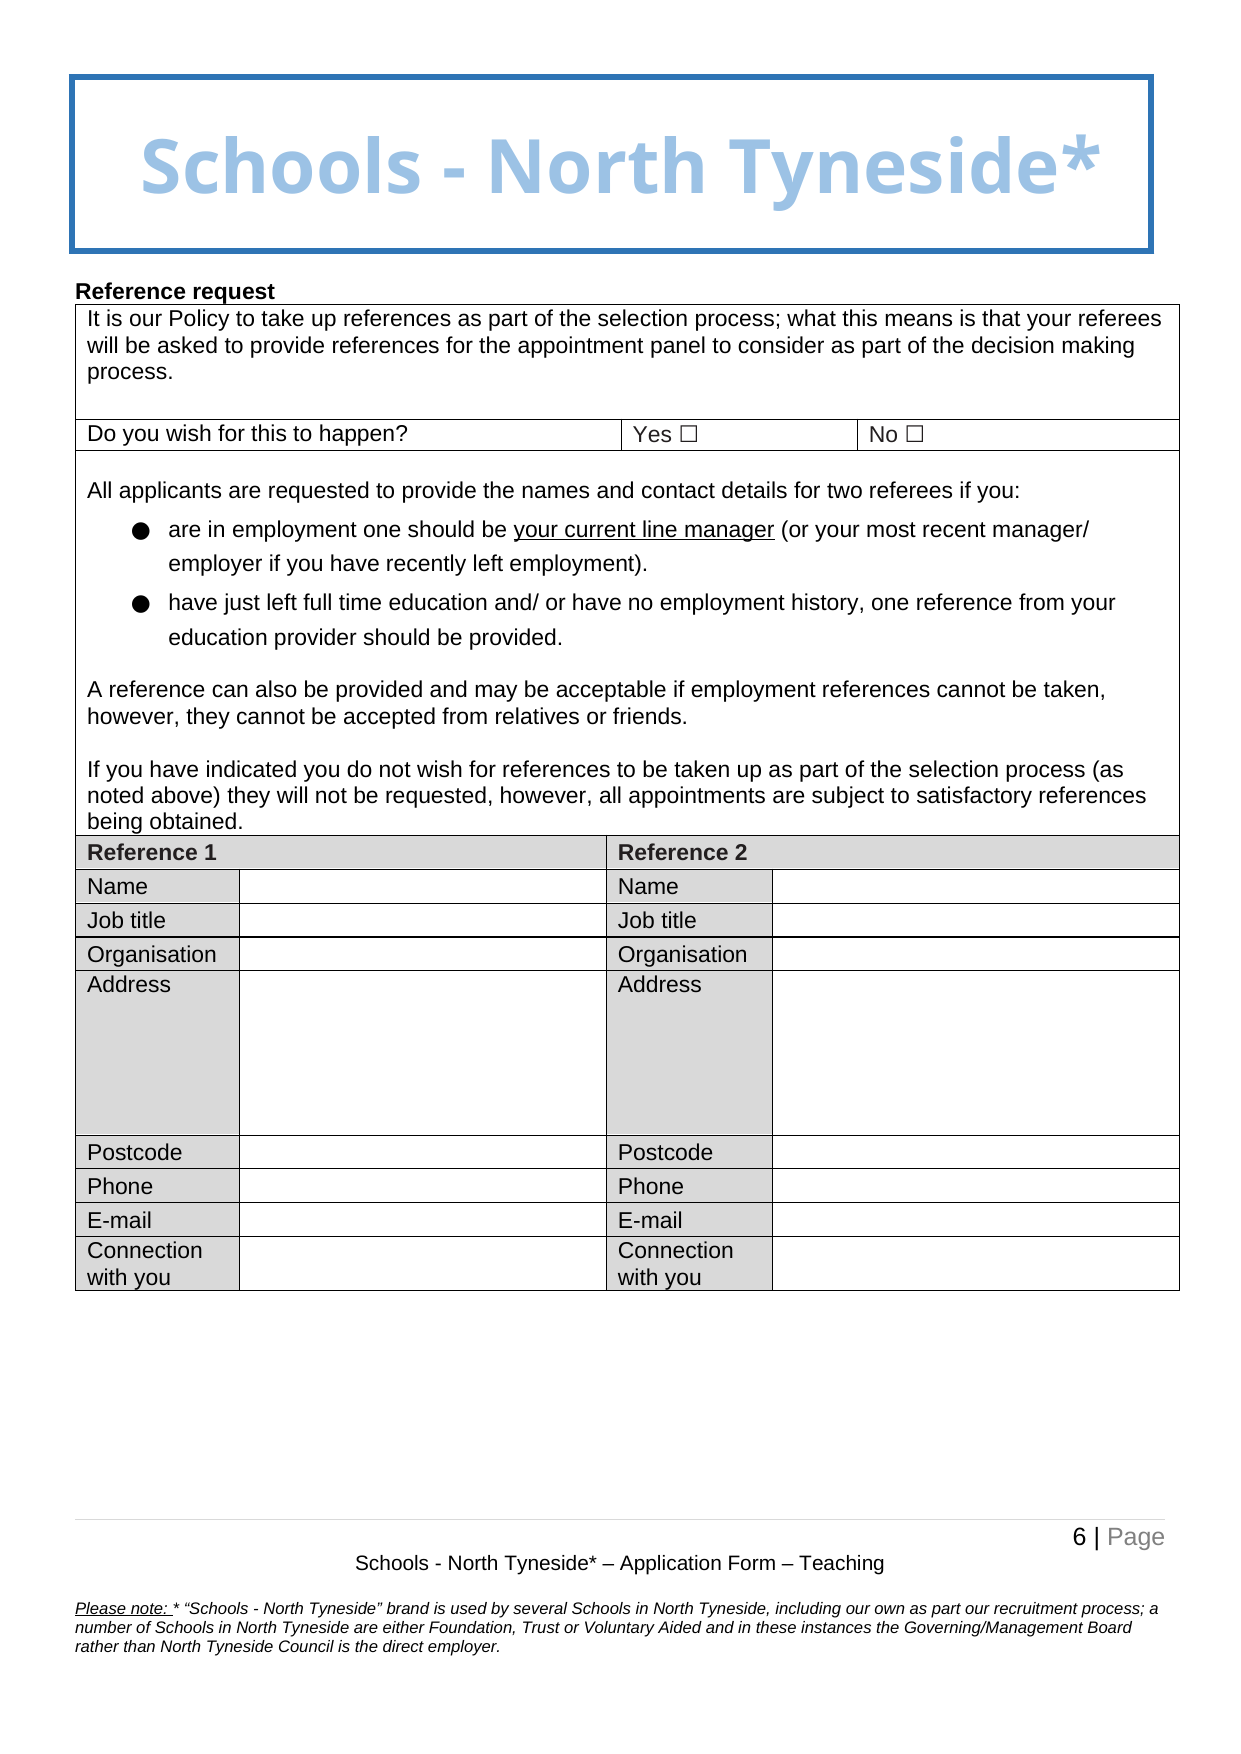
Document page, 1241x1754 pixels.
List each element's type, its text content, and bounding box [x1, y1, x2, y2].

table_cell [240, 904, 606, 936]
table_cell E-mail [607, 1203, 772, 1236]
table_cell Connection with you [76, 1237, 239, 1290]
table_cell [773, 904, 1179, 936]
table_cell [240, 938, 606, 970]
table_cell [773, 1136, 1179, 1168]
table_cell Do you wish for this to happen? [76, 420, 621, 450]
table_header It is our Policy to take up references as part of the selection process; what this means is that your referees will be asked to provide references for the appointment panel to consider as part of the decision making process. [76, 305, 1179, 418]
table_cell Organisation [76, 938, 239, 970]
table_cell Address [76, 971, 239, 1134]
table_cell [773, 1237, 1179, 1290]
table_cell [240, 1136, 606, 1168]
table_cell No ☐ [858, 420, 1179, 450]
table_cell [773, 938, 1179, 970]
table_cell [240, 870, 606, 902]
table_cell All applicants are requested to provide the names and contact details for two referees if you: are in employment one should be your current line manager (or your most recent manager/ employer if you have recently left employment). have just left full time education and/ or have no employment history, one reference from your education provider should be provided. A reference can also be provided and may be acceptable if employment references cannot be taken, however, they cannot be accepted from relatives or friends. If you have indicated you do not wish for references to be taken up as part of the selection process (as noted above) they will not be requested, however, all appointments are subject to satisfactory references being obtained. [76, 451, 1179, 834]
table_cell [240, 1169, 606, 1202]
table_cell Organisation [607, 938, 772, 970]
table_cell Phone [607, 1169, 772, 1202]
table_cell [240, 971, 606, 1134]
table_cell Connection with you [607, 1237, 772, 1290]
table_cell [240, 1237, 606, 1290]
table_cell Job title [76, 904, 239, 936]
table_cell Reference 2 [607, 836, 1179, 868]
text Reference request [75, 278, 1165, 304]
table_cell [773, 971, 1179, 1134]
table_cell Postcode [76, 1136, 239, 1168]
table_cell Name [76, 870, 239, 902]
table_cell Job title [607, 904, 772, 936]
table_cell Address [607, 971, 772, 1134]
table_cell Postcode [607, 1136, 772, 1168]
table_cell [773, 1203, 1179, 1236]
table_cell E-mail [76, 1203, 239, 1236]
table_cell [240, 1203, 606, 1236]
table_cell Yes ☐ [622, 420, 857, 450]
table_cell [773, 1169, 1179, 1202]
table_cell Reference 1 [76, 836, 606, 868]
table_cell Phone [76, 1169, 239, 1202]
table_cell [773, 870, 1179, 902]
table_cell Name [607, 870, 772, 902]
